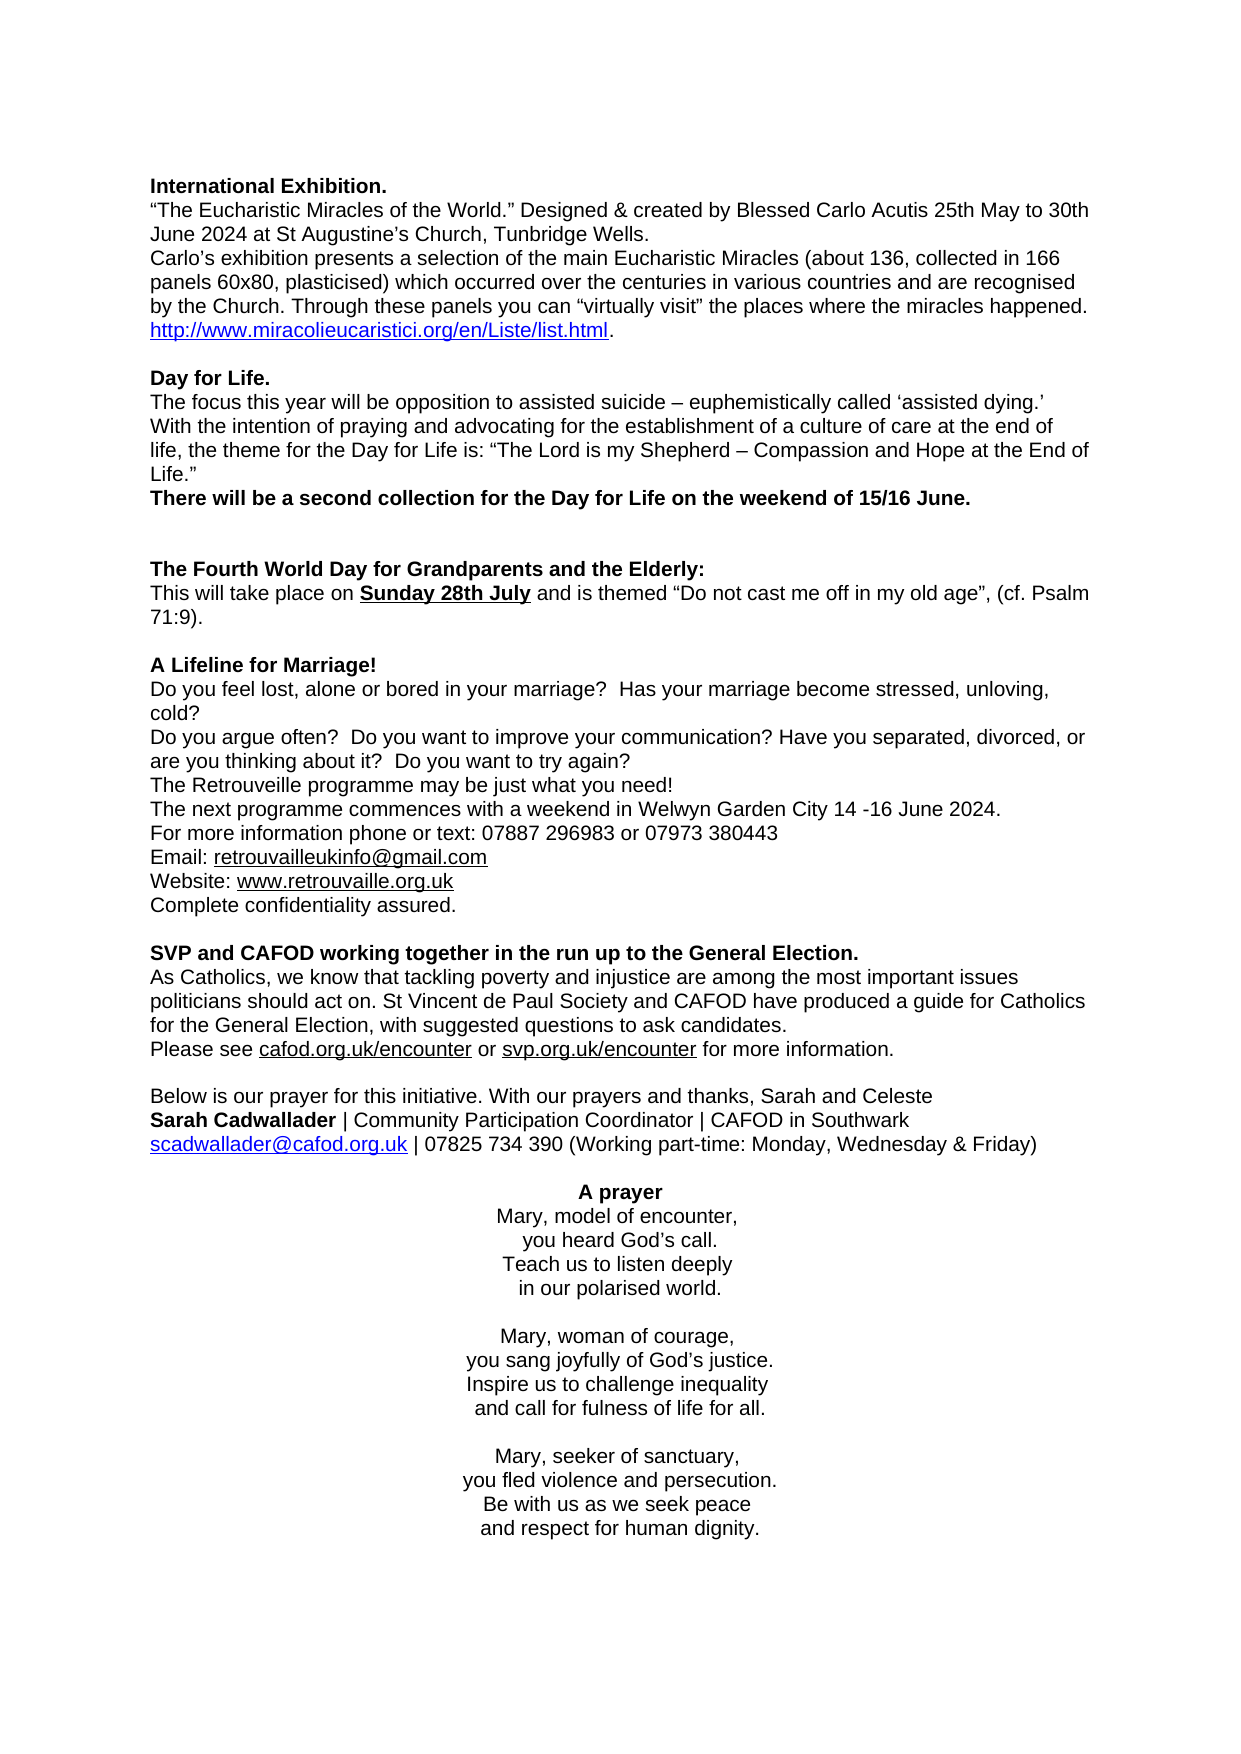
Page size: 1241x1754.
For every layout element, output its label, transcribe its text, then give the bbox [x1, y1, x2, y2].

text Complete confidentiality assured. [150, 893, 1090, 917]
text With the intention of praying and advocating for the establishment of a culture of care at the end of life, the theme for the Day for Life is: “The Lord is my Shepherd – Compassion and Hope at the End of Life.” [150, 413, 1090, 485]
text Mary, model of encounter, you heard God’s call. Teach us to listen deeply in our polarised world. [150, 1204, 1090, 1300]
text Carlo’s exhibition presents a selection of the main Eucharistic Miracles (about 136, collected in 166 panels 60x80, plasticised) which occurred over the centuries in various countries and are recognised by the Church. Through these panels you can “virtually visit” the places where the miracles happened. [150, 246, 1090, 318]
text “The Eucharistic Miracles of the World.” Designed & created by Blessed Carlo Acutis 25th May to 30th June 2024 at St Augustine’s Church, Tunbridge Wells. [150, 198, 1090, 246]
text scadwallader@cafod.org.uk | 07825 734 390 (Working part-time: Monday, Wednesday & Friday) [150, 1132, 1090, 1156]
text SVP and CAFOD working together in the run up to the General Election. [150, 941, 1090, 964]
text Mary, seeker of sanctuary, you fled violence and persecution. Be with us as we seek peace and respect for human dignity. [150, 1444, 1090, 1539]
text The Retrouveille programme may be just what you need! [150, 773, 1090, 797]
text The next programme commences with a weekend in Welwyn Garden City 14 -16 June 2024. [150, 797, 1090, 821]
text Do you feel lost, alone or bored in your marriage? Has your marriage become stressed, unloving, cold? [150, 677, 1090, 725]
text This will take place on Sunday 28th July and is themed “Do not cast me off in my old age”, (cf. Psalm 71:9). [150, 581, 1090, 629]
text There will be a second collection for the Day for Life on the weekend of 15/16 June. [150, 485, 1090, 509]
text The Fourth World Day for Grandparents and the Elderly: [150, 557, 1090, 581]
text International Exhibition. [150, 174, 1090, 198]
text Please see cafod.org.uk/encounter or svp.org.uk/encounter for more information. [150, 1036, 1090, 1060]
text For more information phone or text: 07887 296983 or 07973 380443 [150, 821, 1090, 845]
text Sarah Cadwallader | Community Participation Coordinator | CAFOD in Southwark [150, 1108, 1090, 1132]
text A prayer [150, 1180, 1090, 1204]
text A Lifeline for Marriage! [150, 653, 1090, 677]
text Mary, woman of courage, you sang joyfully of God’s justice. Inspire us to challenge inequality and call for fulness of life for all. [150, 1324, 1090, 1420]
text Email: retrouvailleukinfo@gmail.com [150, 845, 1090, 869]
text Below is our prayer for this initiative. With our prayers and thanks, Sarah and Celeste [150, 1084, 1090, 1108]
text Website: www.retrouvaille.org.uk [150, 869, 1090, 893]
text Do you argue often? Do you want to improve your communication? Have you separated, divorced, or are you thinking about it? Do you want to try again? [150, 725, 1090, 773]
text As Catholics, we know that tackling poverty and injustice are among the most important issues politicians should act on. St Vincent de Paul Society and CAFOD have produced a guide for Catholics for the General Election, with suggested questions to ask candidates. [150, 964, 1090, 1036]
text Day for Life. [150, 366, 1090, 389]
text http://www.miracolieucaristici.org/en/Liste/list.html. [150, 318, 1090, 342]
text The focus this year will be opposition to assisted suicide – euphemistically called ‘assisted dying.’ [150, 389, 1090, 413]
